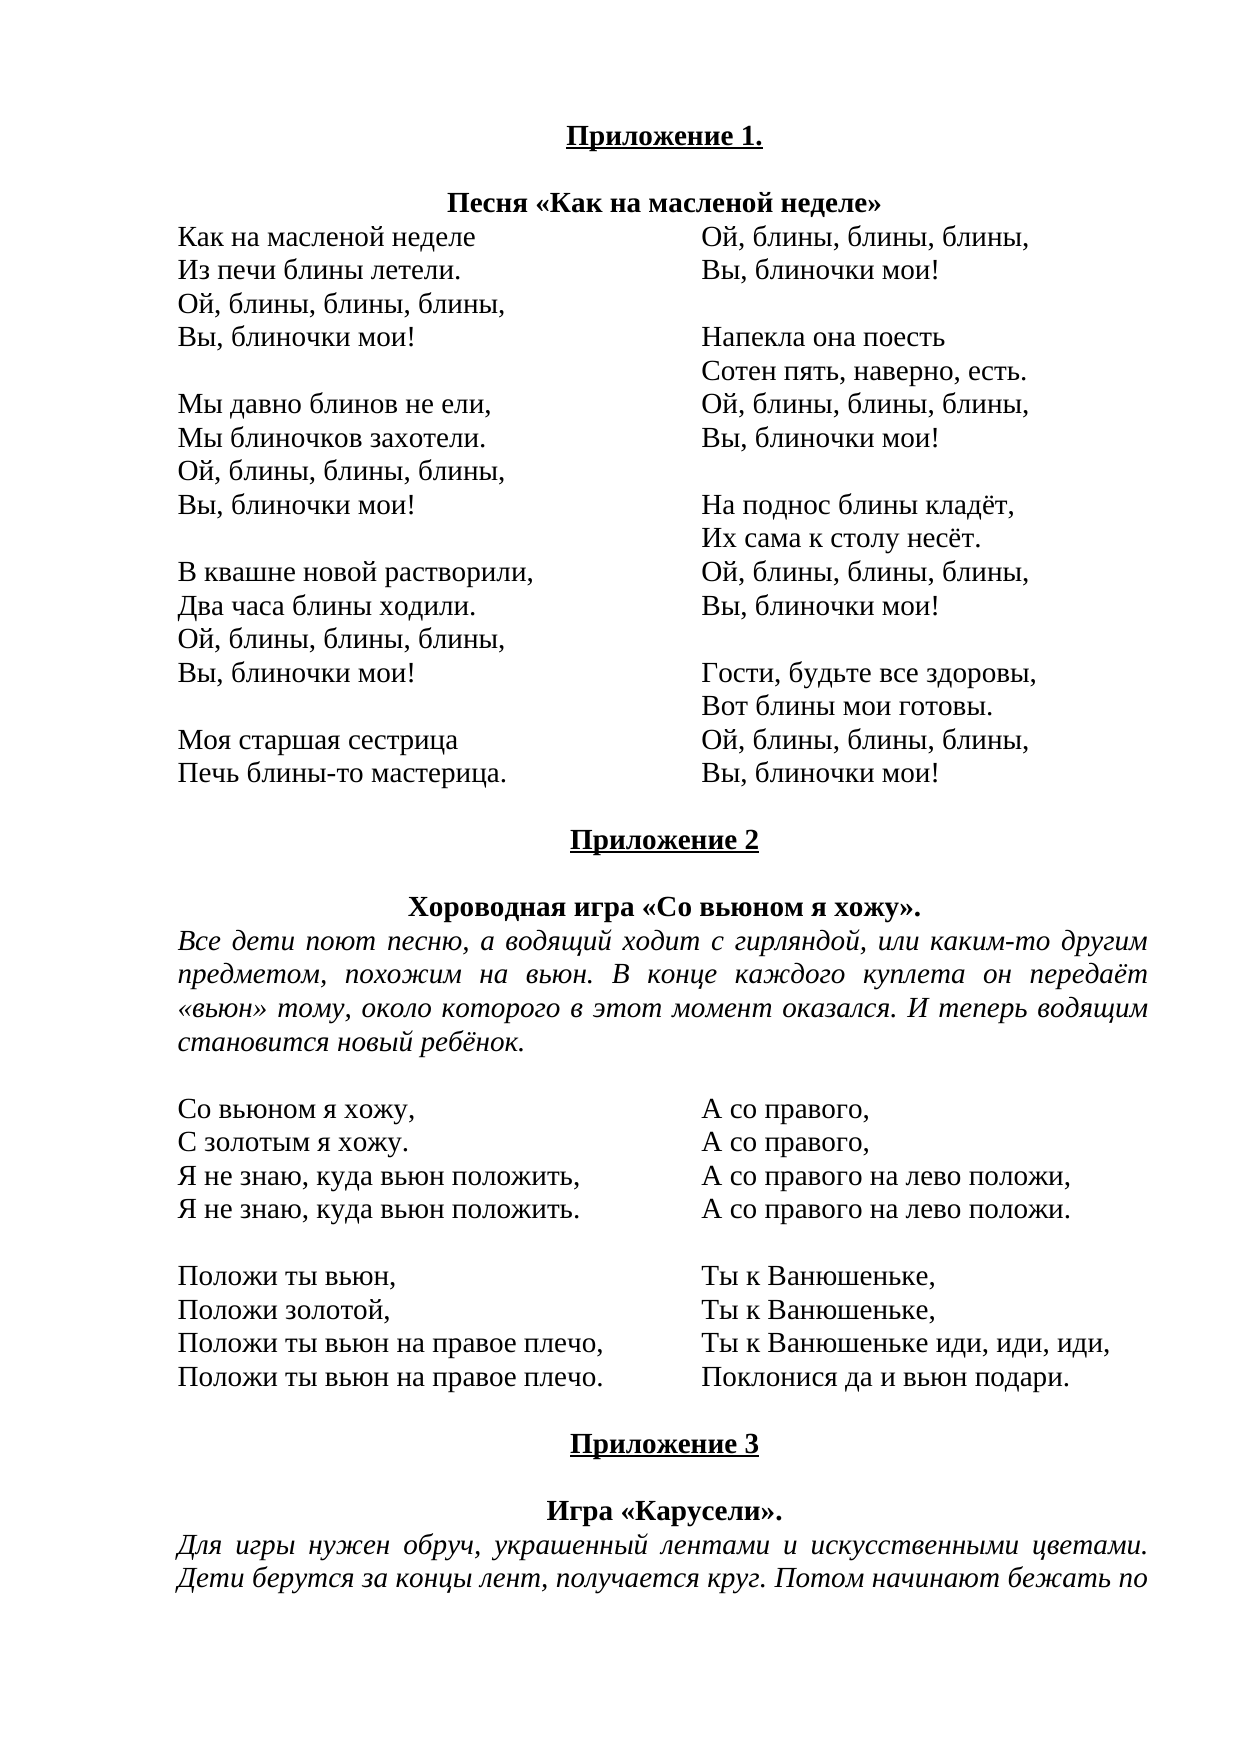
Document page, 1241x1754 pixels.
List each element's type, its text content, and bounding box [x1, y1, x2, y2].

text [177, 1527, 1152, 1594]
text Ты к Ванюшеньке, [701, 1258, 1152, 1292]
text А со правого, [701, 1091, 1152, 1124]
text Все дети поют песню, а водящий ходит с гирляндой, или каким-то другим предметом, похожим на вьюн. В конце каждого куплета он передаёт «вьюн» тому, около которого в этот момент оказался. И теперь водящим становится новый ребёнок. [177, 923, 1152, 1057]
text Вы, блиночки мои! [701, 252, 1152, 286]
text Вы, блиночки мои! [177, 319, 627, 353]
text Игра «Карусели». [177, 1493, 1152, 1527]
text Ой, блины, блины, блины, [701, 554, 1152, 588]
text На поднос блины кладёт, [701, 487, 1152, 521]
text Приложение 1. [177, 118, 1152, 152]
text Их сама к столу несёт. [701, 521, 1152, 554]
text Печь блины-то мастерица. [177, 755, 627, 789]
text Положи ты вьюн на правое плечо, [177, 1326, 627, 1359]
text Вы, блиночки мои! [177, 487, 627, 521]
text Ой, блины, блины, блины, [177, 286, 627, 319]
text Гости, будьте все здоровы, [701, 655, 1152, 688]
text Приложение 2 [177, 822, 1152, 856]
text Ой, блины, блины, блины, [701, 219, 1152, 252]
text Мы блиночков захотели. [177, 420, 627, 453]
text Сотен пять, наверно, есть. [701, 353, 1152, 386]
text Мы давно блинов не ели, [177, 386, 627, 420]
text Ой, блины, блины, блины, [701, 386, 1152, 420]
text В квашне новой растворили, [177, 554, 627, 588]
text Два часа блины ходили. [177, 588, 627, 621]
text Я не знаю, куда вьюн положить. [177, 1191, 627, 1225]
text Вы, блиночки мои! [177, 655, 627, 688]
text Вот блины мои готовы. [701, 688, 1152, 722]
text Песня «Как на масленой неделе» [177, 185, 1152, 219]
text Приложение 3 [177, 1426, 1152, 1460]
text А со правого на лево положи. [701, 1191, 1152, 1225]
text Положи ты вьюн на правое плечо. [177, 1359, 627, 1393]
text Положи ты вьюн, [177, 1258, 627, 1292]
text Ой, блины, блины, блины, [177, 453, 627, 487]
text Я не знаю, куда вьюн положить, [177, 1158, 627, 1191]
text Со вьюном я хожу, [177, 1091, 627, 1124]
text Моя старшая сестрица [177, 722, 627, 755]
text Вы, блиночки мои! [701, 588, 1152, 621]
text Ой, блины, блины, блины, [177, 621, 627, 655]
text Из печи блины летели. [177, 252, 627, 286]
text Положи золотой, [177, 1292, 627, 1326]
text Вы, блиночки мои! [701, 755, 1152, 789]
text С золотым я хожу. [177, 1124, 627, 1158]
text А со правого на лево положи, [701, 1158, 1152, 1191]
text Напекла она поесть [701, 319, 1152, 353]
text Ой, блины, блины, блины, [701, 722, 1152, 755]
text Хороводная игра «Со вьюном я хожу». [177, 889, 1152, 923]
text Ты к Ванюшеньке иди, иди, иди, [701, 1326, 1152, 1359]
text Как на масленой неделе [177, 219, 627, 252]
text Вы, блиночки мои! [701, 420, 1152, 453]
text Ты к Ванюшеньке, [701, 1292, 1152, 1326]
text Поклонися да и вьюн подари. [701, 1359, 1152, 1393]
text А со правого, [701, 1124, 1152, 1158]
